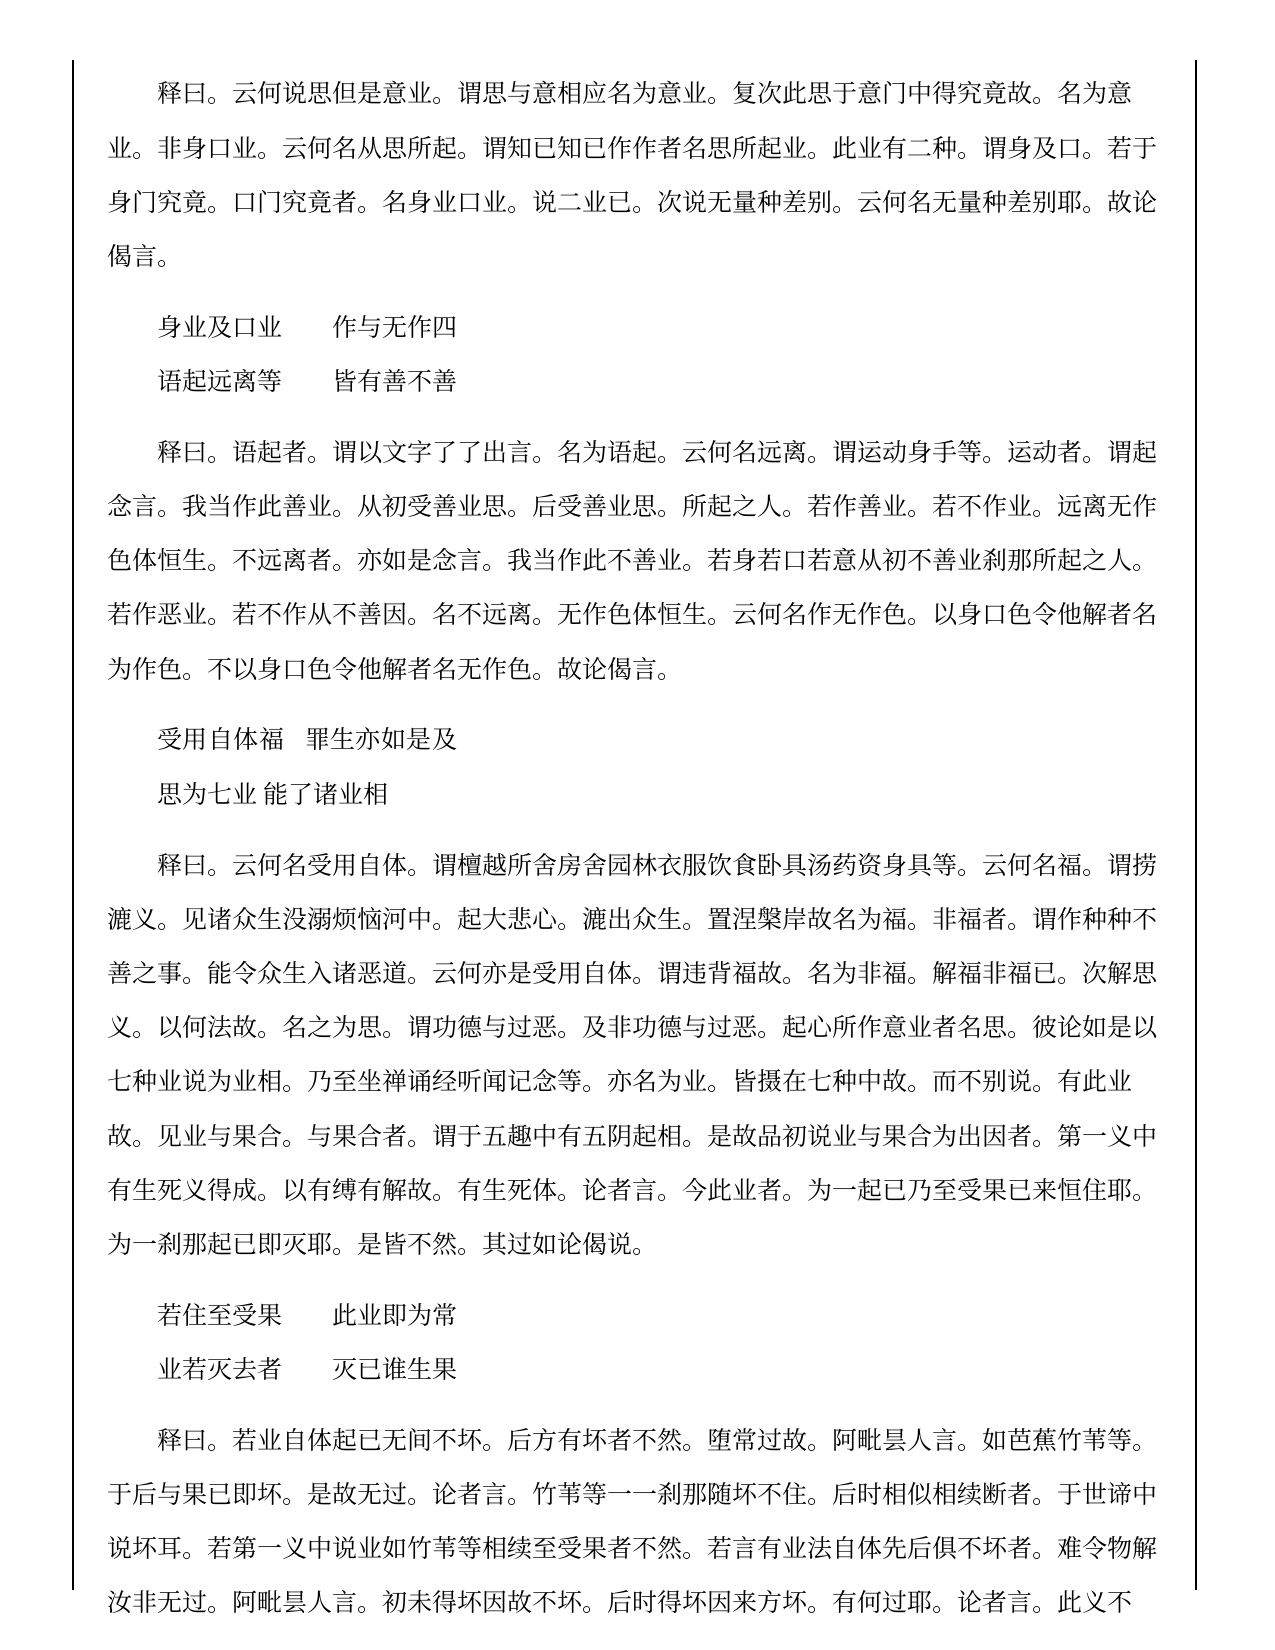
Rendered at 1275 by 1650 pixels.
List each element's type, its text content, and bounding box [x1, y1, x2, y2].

text 受用自体福 罪生亦如是及思为七业 能了诸业相 [157, 720, 458, 810]
text 释曰。语起者。谓以文字了了出言。名为语起。云何名远离。谓运动身手等。运动者。谓起念言。我当作此善业。从初受善业思。后受善业思。所起之人。若作善业。若不作业。远离无作色体恒生。不远离者。亦如是念言。我当作此不善业。若身若口若意从初不善业刹那所起之人。若作恶业。若不作从不善因。名不远离。无作色体恒生。云何名作无作色。以身口色令他解者名为作色。不以身口色令他解者名无作色。故论偈言。 [107, 433, 1159, 685]
text 身业及口业 作与无作四语起远离等 皆有善不善 [157, 308, 458, 398]
text 释曰。云何名受用自体。谓檀越所舍房舍园林衣服饮食卧具汤药资身具等。云何名福。谓捞漉义。见诸众生没溺烦恼河中。起大悲心。漉出众生。置涅槃岸故名为福。非福者。谓作种种不善之事。能令众生入诸恶道。云何亦是受用自体。谓违背福故。名为非福。解福非福已。次解思义。以何法故。名之为思。谓功德与过恶。及非功德与过恶。起心所作意业者名思。彼论如是以七种业说为业相。乃至坐禅诵经听闻记念等。亦名为业。皆摄在七种中故。而不别说。有此业 故。见业与果合。与果合者。谓于五趣中有五阴起相。是故品初说业与果合为出因者。第一义中有生死义得成。以有缚有解故。有生死体。论者言。今此业者。为一起已乃至受果已来恒住耶。为一刹那起已即灭耶。是皆不然。其过如论偈说。 [107, 845, 1159, 1260]
text 若住至受果 此业即为常业若灭去者 灭已谁生果 [157, 1296, 458, 1386]
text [107, 1421, 1159, 1619]
text 释曰。云何说思但是意业。谓思与意相应名为意业。复次此思于意门中得究竟故。名为意 业。非身口业。云何名从思所起。谓知已知已作作者名思所起业。此业有二种。谓身及口。若于身门究竟。口门究竟者。名身业口业。说二业已。次说无量种差别。云何名无量种差别耶。故论偈言。 [107, 74, 1159, 273]
